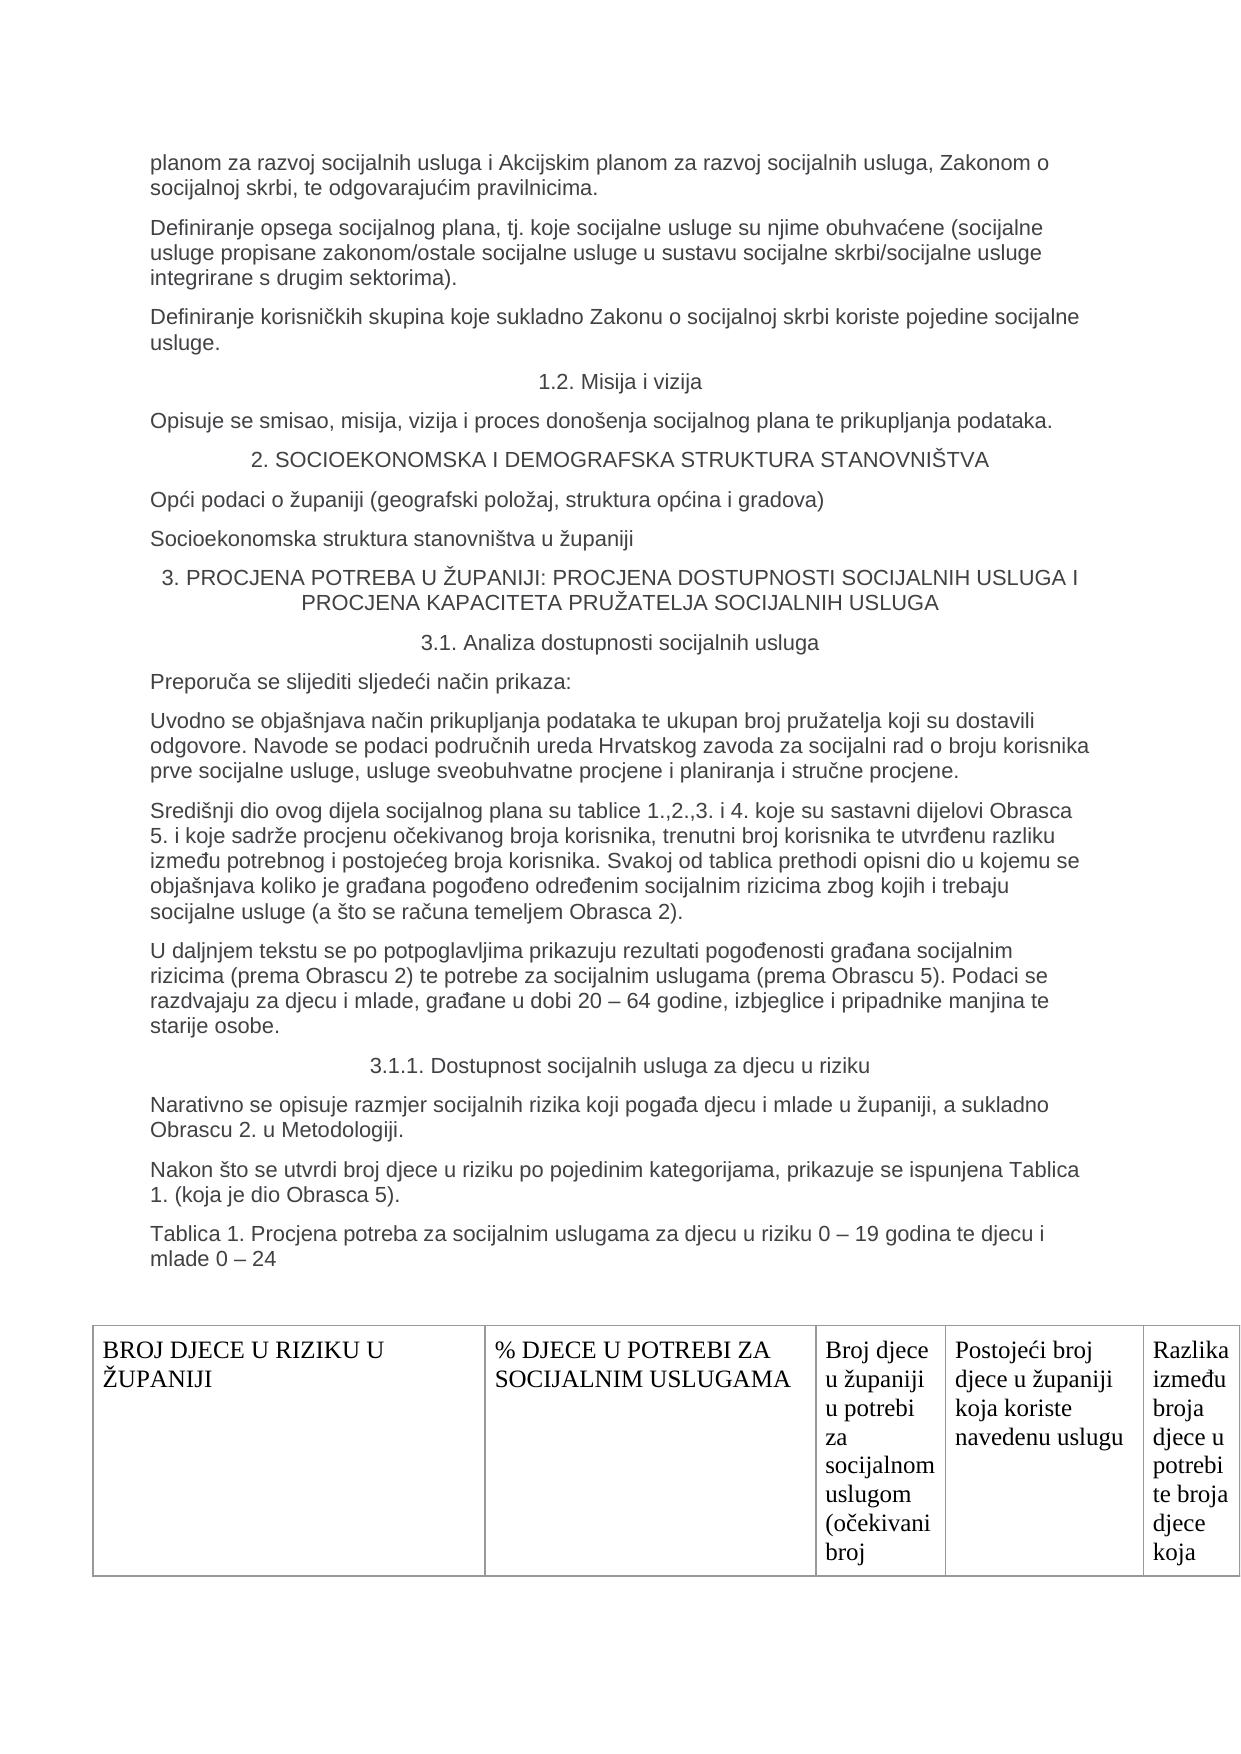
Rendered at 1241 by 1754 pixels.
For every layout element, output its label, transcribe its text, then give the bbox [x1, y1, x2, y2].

text Definiranje korisničkih skupina koje sukladno Zakonu o socijalnoj skrbi koriste pojedine socijalne usluge. [150, 304, 1090, 354]
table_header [94, 1326, 484, 1575]
text Opisuje se smisao, misija, vizija i proces donošenja socijalnog plana te prikupljanja podataka. [150, 408, 1090, 433]
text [150, 150, 1090, 200]
text Preporuča se slijediti sljedeći način prikaza: [150, 669, 1090, 694]
text Definiranje opsega socijalnog plana, tj. koje socijalne usluge su njime obuhvaćene (socijalne usluge propisane zakonom/ostale socijalne usluge u sustavu socijalne skrbi/socijalne usluge integrirane s drugim sektorima). [150, 214, 1090, 290]
text 3. PROCJENA POTREBA U ŽUPANIJI: PROCJENA DOSTUPNOSTI SOCIJALNIH USLUGA I PROCJENA KAPACITETA PRUŽATELJA SOCIJALNIH USLUGA [150, 565, 1090, 615]
text 1.2. Misija i vizija [150, 369, 1090, 394]
text 2. SOCIOEKONOMSKA I DEMOGRAFSKA STRUKTURA STANOVNIŠTVA [150, 447, 1090, 472]
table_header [486, 1326, 815, 1575]
text Tablica 1. Procjena potreba za socijalnim uslugama za djecu u riziku 0 – 19 godina te djecu i mlade 0 – 24 [150, 1221, 1090, 1271]
text Nakon što se utvrdi broj djece u riziku po pojedinim kategorijama, prikazuje se ispunjena Tablica 1. (koja je dio Obrasca 5). [150, 1156, 1090, 1207]
text Središnji dio ovog dijela socijalnog plana su tablice 1.,2.,3. i 4. koje su sastavni dijelovi Obrasca 5. i koje sadrže procjenu očekivanog broja korisnika, trenutni broj korisnika te utvrđenu razliku između potrebnog i postojećeg broja korisnika. Svakoj od tablica prethodi opisni dio u kojemu se objašnjava koliko je građana pogođeno određenim socijalnim rizicima zbog kojih i trebaju socijalne usluge (a što se računa temeljem Obrasca 2). [150, 798, 1090, 924]
text U daljnjem tekstu se po potpoglavljima prikazuju rezultati pogođenosti građana socijalnim rizicima (prema Obrascu 2) te potrebe za socijalnim uslugama (prema Obrascu 5). Podaci se razdvajaju za djecu i mlade, građane u dobi 20 – 64 godine, izbjeglice i pripadnike manjina te starije osobe. [150, 938, 1090, 1039]
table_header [946, 1326, 1143, 1575]
text 3.1. Analiza dostupnosti socijalnih usluga [150, 629, 1090, 655]
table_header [817, 1326, 945, 1575]
text Socioekonomska struktura stanovništva u županiji [150, 526, 1090, 551]
text Uvodno se objašnjava način prikupljanja podataka te ukupan broj pružatelja koji su dostavili odgovore. Navode se podaci područnih ureda Hrvatskog zavoda za socijalni rad o broju korisnika prve socijalne usluge, usluge sveobuhvatne procjene i planiranja i stručne procjene. [150, 708, 1090, 784]
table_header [1144, 1326, 1239, 1575]
text 3.1.1. Dostupnost socijalnih usluga za djecu u riziku [150, 1053, 1090, 1078]
text Opći podaci o županiji (geografski položaj, struktura općina i gradova) [150, 486, 1090, 512]
text Narativno se opisuje razmjer socijalnih rizika koji pogađa djecu i mlade u županiji, a sukladno Obrascu 2. u Metodologiji. [150, 1092, 1090, 1142]
